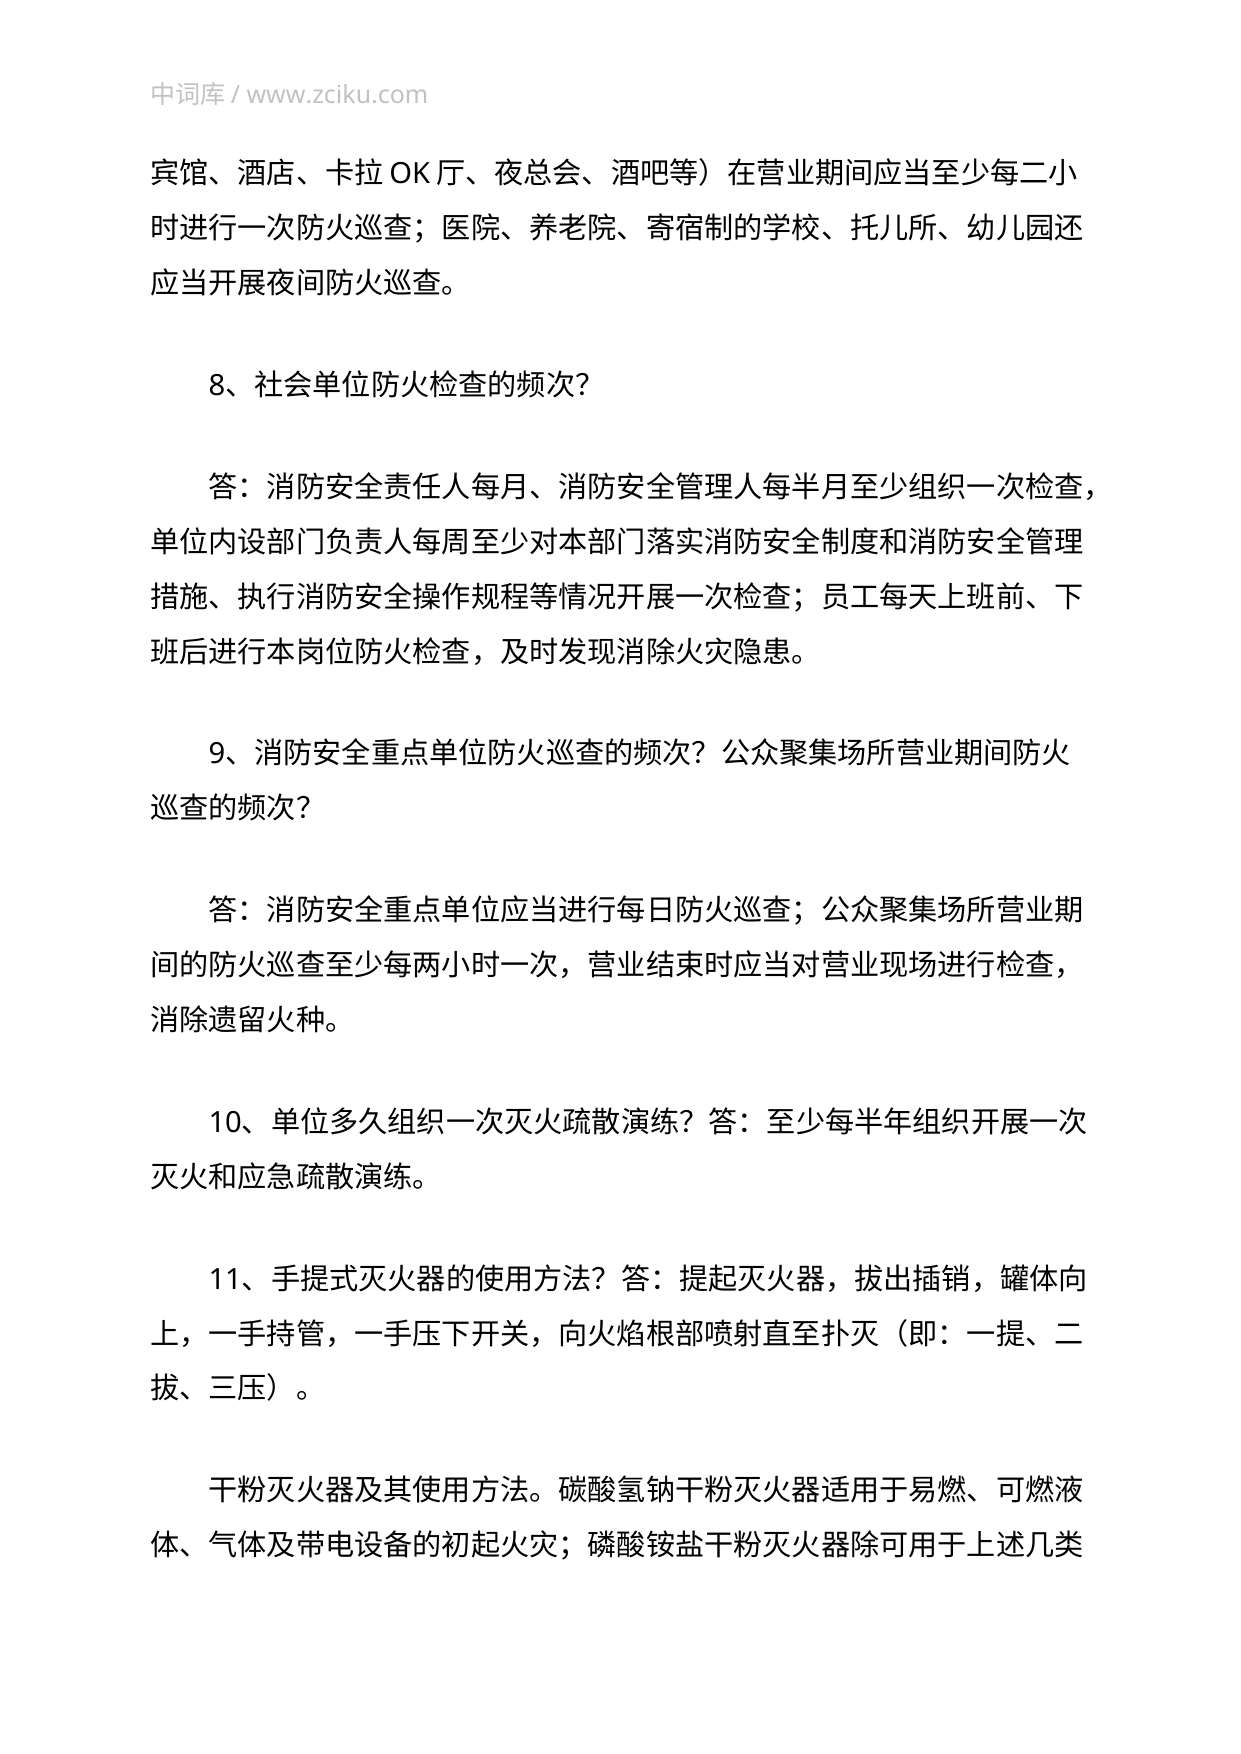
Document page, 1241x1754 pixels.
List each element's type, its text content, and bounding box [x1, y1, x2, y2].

text 答：消防安全责任人每月、消防安全管理人每半月至少组织一次检查，单位内设部门负责人每周至少对本部门落实消防安全制度和消防安全管理措施、执行消防安全操作规程等情况开展一次检查；员工每天上班前、下班后进行本岗位防火检查，及时发现消除火灾隐患。 [150, 464, 1090, 671]
text 11、手提式灭火器的使用方法？答：提起灭火器，拔出插销，罐体向上，一手持管，一手压下开关，向火焰根部喷射直至扑灭（即：一提、二拔、三压）。 [150, 1255, 1090, 1407]
text 答：消防安全重点单位应当进行每日防火巡查；公众聚集场所营业期间的防火巡查至少每两小时一次，营业结束时应当对营业现场进行检查，消除遗留火种。 [150, 887, 1090, 1039]
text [150, 150, 1090, 302]
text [150, 1467, 1090, 1564]
text 9、消防安全重点单位防火巡查的频次？公众聚集场所营业期间防火巡查的频次？ [150, 730, 1090, 827]
text 8、社会单位防火检查的频次？ [150, 362, 1090, 404]
text 10、单位多久组织一次灭火疏散演练？答：至少每半年组织开展一次灭火和应急疏散演练。 [150, 1098, 1090, 1196]
